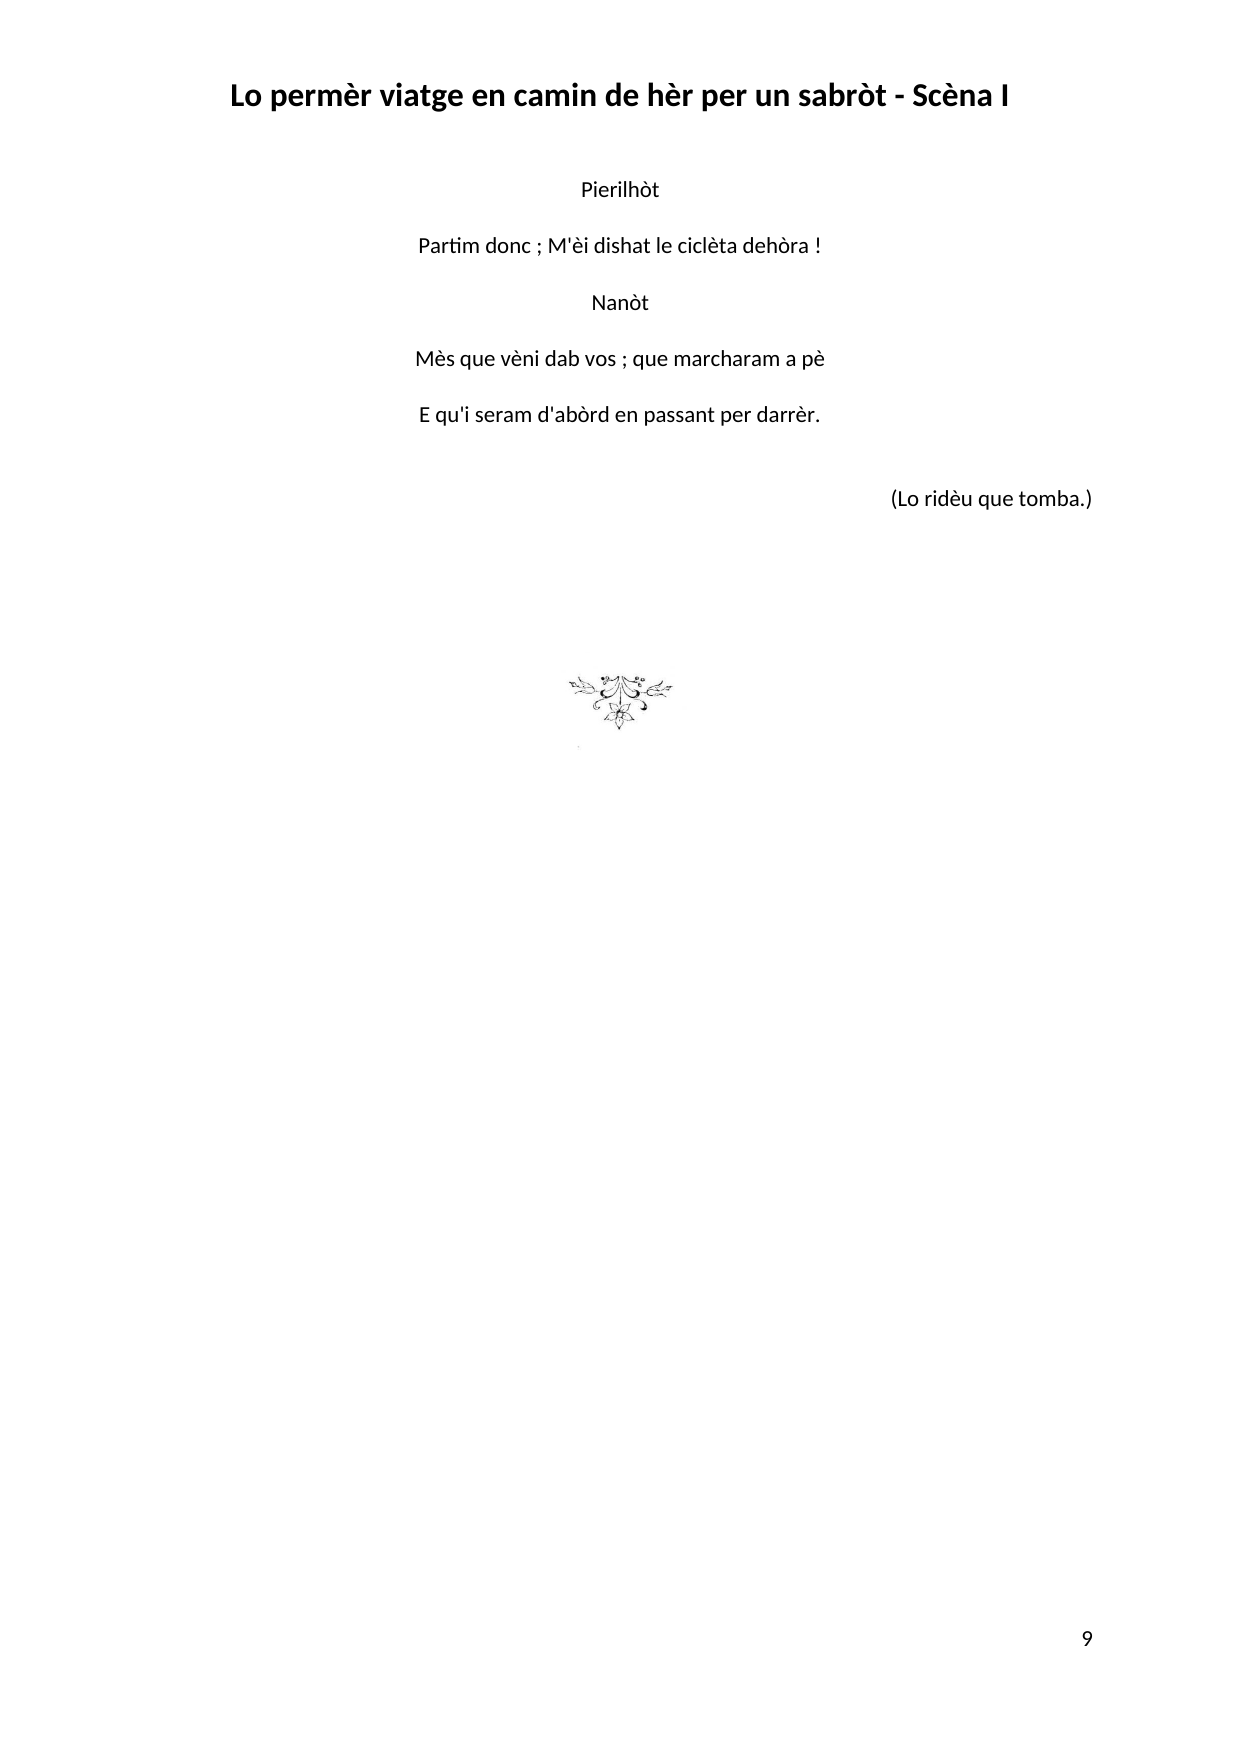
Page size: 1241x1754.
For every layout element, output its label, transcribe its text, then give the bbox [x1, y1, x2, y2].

text Nanòt [148, 288, 1093, 316]
text E qu'i seram d'abòrd en passant per darrèr. [148, 400, 1093, 428]
text Partim donc ; M'èi dishat le ciclèta dehòra ! [148, 232, 1093, 260]
text Pierilhòt [148, 176, 1093, 204]
text (Lo ridèu que tomba.) [148, 484, 1093, 512]
text Mès que vèni dab vos ; que marcharam a pè [148, 344, 1093, 372]
picture [550, 652, 691, 751]
